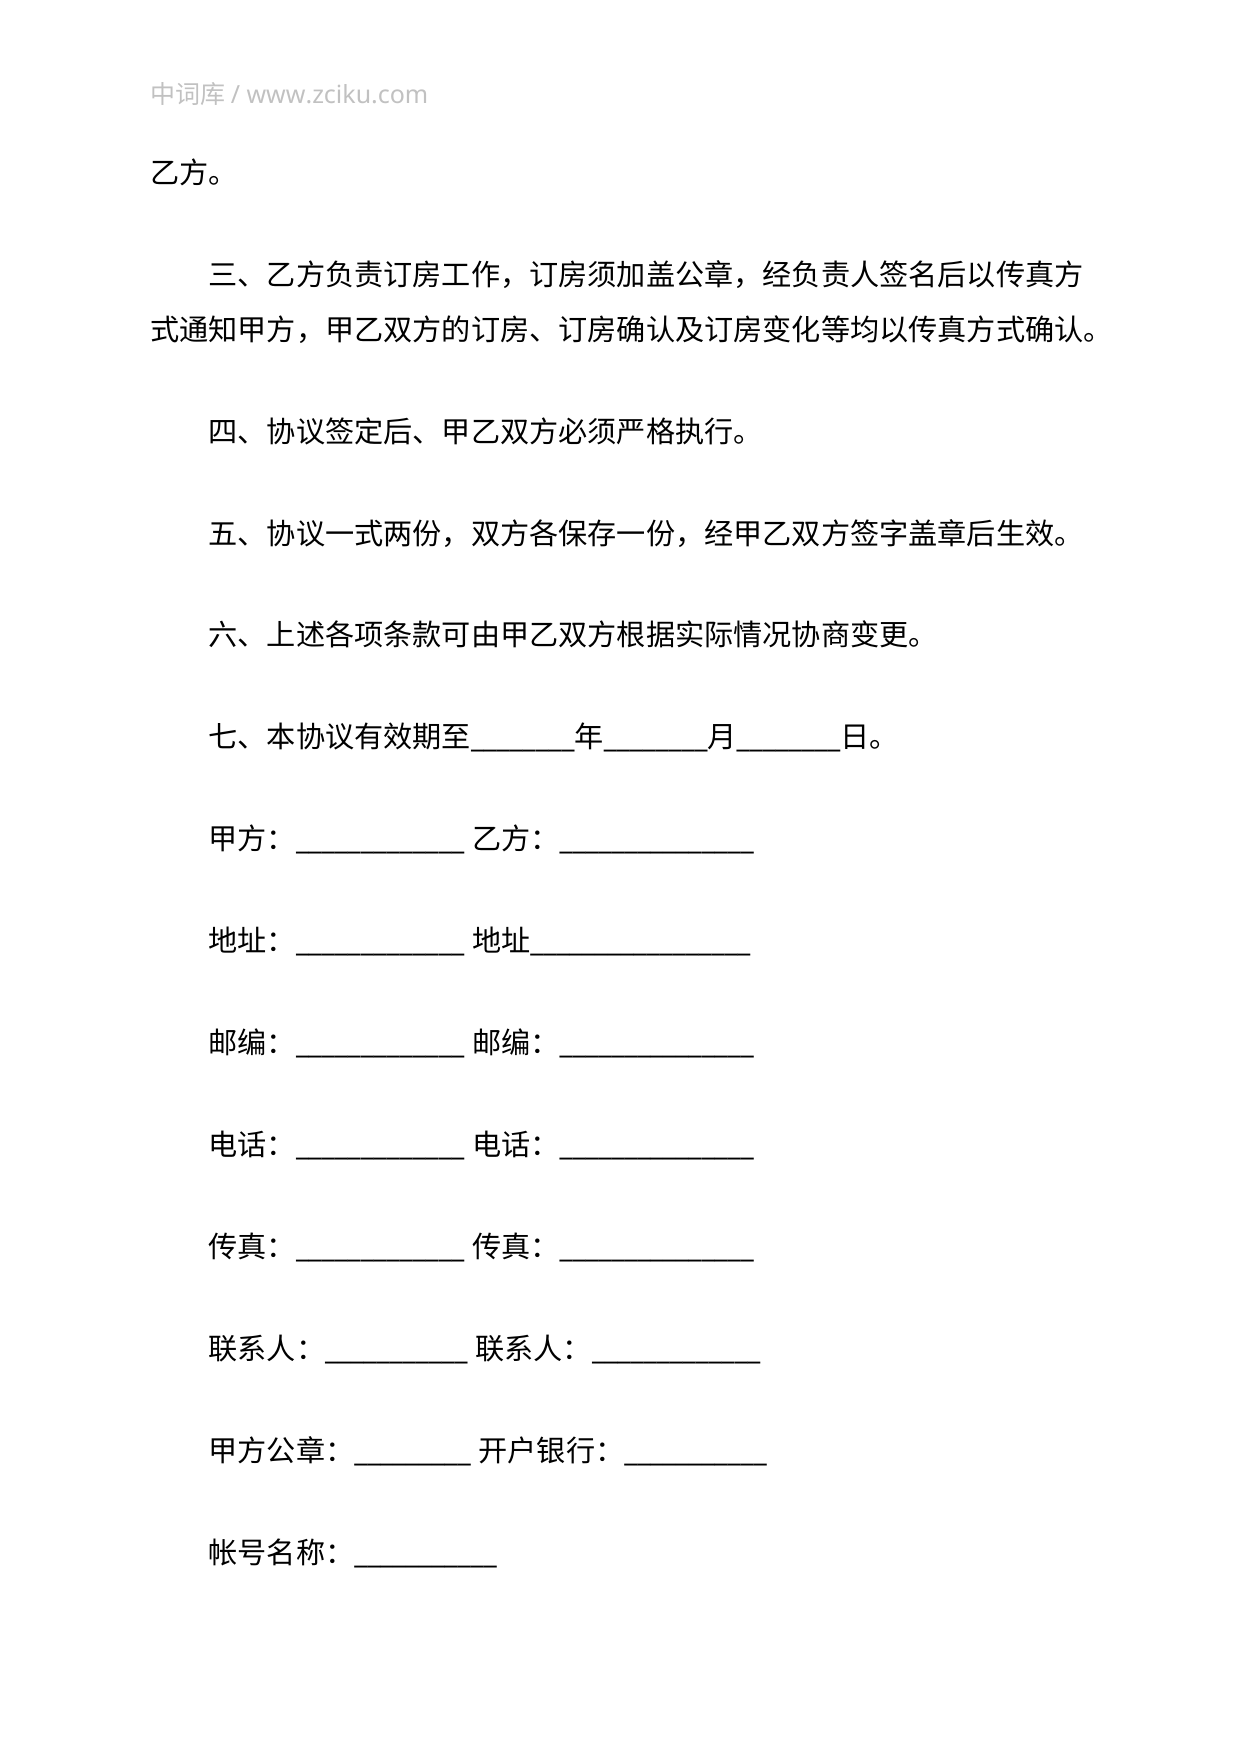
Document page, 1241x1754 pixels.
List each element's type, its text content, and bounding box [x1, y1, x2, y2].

text 四、协议签定后、甲乙双方必须严格执行。 [150, 408, 1090, 451]
text 三、乙方负责订房工作，订房须加盖公章，经负责人签名后以传真方式通知甲方，甲乙双方的订房、订房确认及订房变化等均以传真方式确认。 [150, 252, 1090, 349]
text 六、上述各项条款可由甲乙双方根据实际情况协商变更。 [150, 612, 1090, 654]
text 五、协议一式两份，双方各保存一份，经甲乙双方签字盖章后生效。 [150, 510, 1090, 552]
text 传真：_____________ 传真：_______________ [150, 1224, 1090, 1266]
text 帐号名称：___________ [150, 1529, 1090, 1572]
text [150, 150, 1090, 192]
text 邮编：_____________ 邮编：_______________ [150, 1020, 1090, 1062]
text 联系人：___________ 联系人：_____________ [150, 1326, 1090, 1368]
text 七、本协议有效期至________年________月________日。 [150, 714, 1090, 756]
text 甲方：_____________ 乙方：_______________ [150, 816, 1090, 858]
text 地址：_____________ 地址_________________ [150, 918, 1090, 960]
text 甲方公章：_________ 开户银行：___________ [150, 1428, 1090, 1470]
text 电话：_____________ 电话：_______________ [150, 1122, 1090, 1164]
